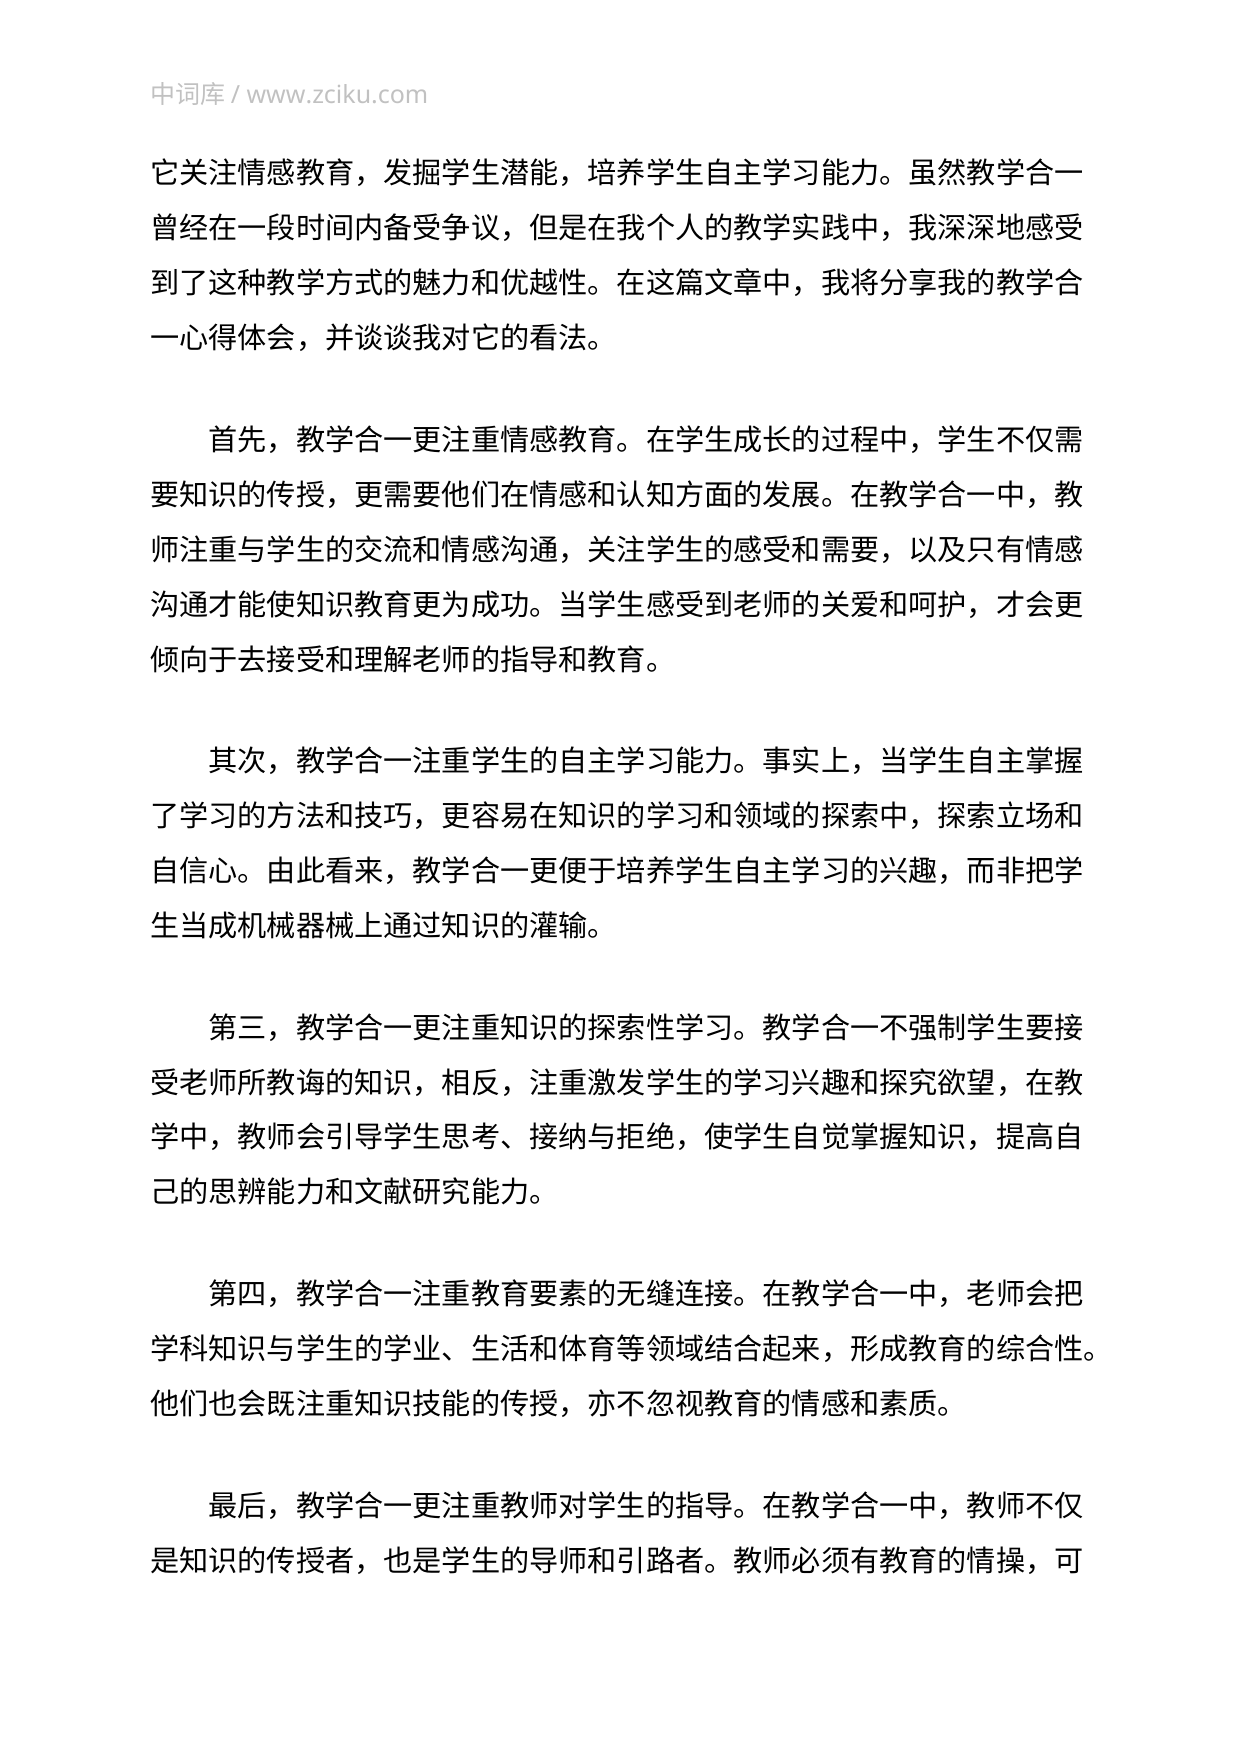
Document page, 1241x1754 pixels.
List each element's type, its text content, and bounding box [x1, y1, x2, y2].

text 第三，教学合一更注重知识的探索性学习。教学合一不强制学生要接受老师所教诲的知识，相反，注重激发学生的学习兴趣和探究欲望，在教学中，教师会引导学生思考、接纳与拒绝，使学生自觉掌握知识，提高自己的思辨能力和文献研究能力。 [150, 1004, 1090, 1211]
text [150, 150, 1090, 357]
text 首先，教学合一更注重情感教育。在学生成长的过程中，学生不仅需要知识的传授，更需要他们在情感和认知方面的发展。在教学合一中，教师注重与学生的交流和情感沟通，关注学生的感受和需要，以及只有情感沟通才能使知识教育更为成功。当学生感受到老师的关爱和呵护，才会更倾向于去接受和理解老师的指导和教育。 [150, 416, 1090, 678]
text 其次，教学合一注重学生的自主学习能力。事实上，当学生自主掌握了学习的方法和技巧，更容易在知识的学习和领域的探索中，探索立场和自信心。由此看来，教学合一更便于培养学生自主学习的兴趣，而非把学生当成机械器械上通过知识的灌输。 [150, 738, 1090, 945]
text 第四，教学合一注重教育要素的无缝连接。在教学合一中，老师会把学科知识与学生的学业、生活和体育等领域结合起来，形成教育的综合性。他们也会既注重知识技能的传授，亦不忽视教育的情感和素质。 [150, 1271, 1090, 1423]
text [150, 1482, 1090, 1579]
